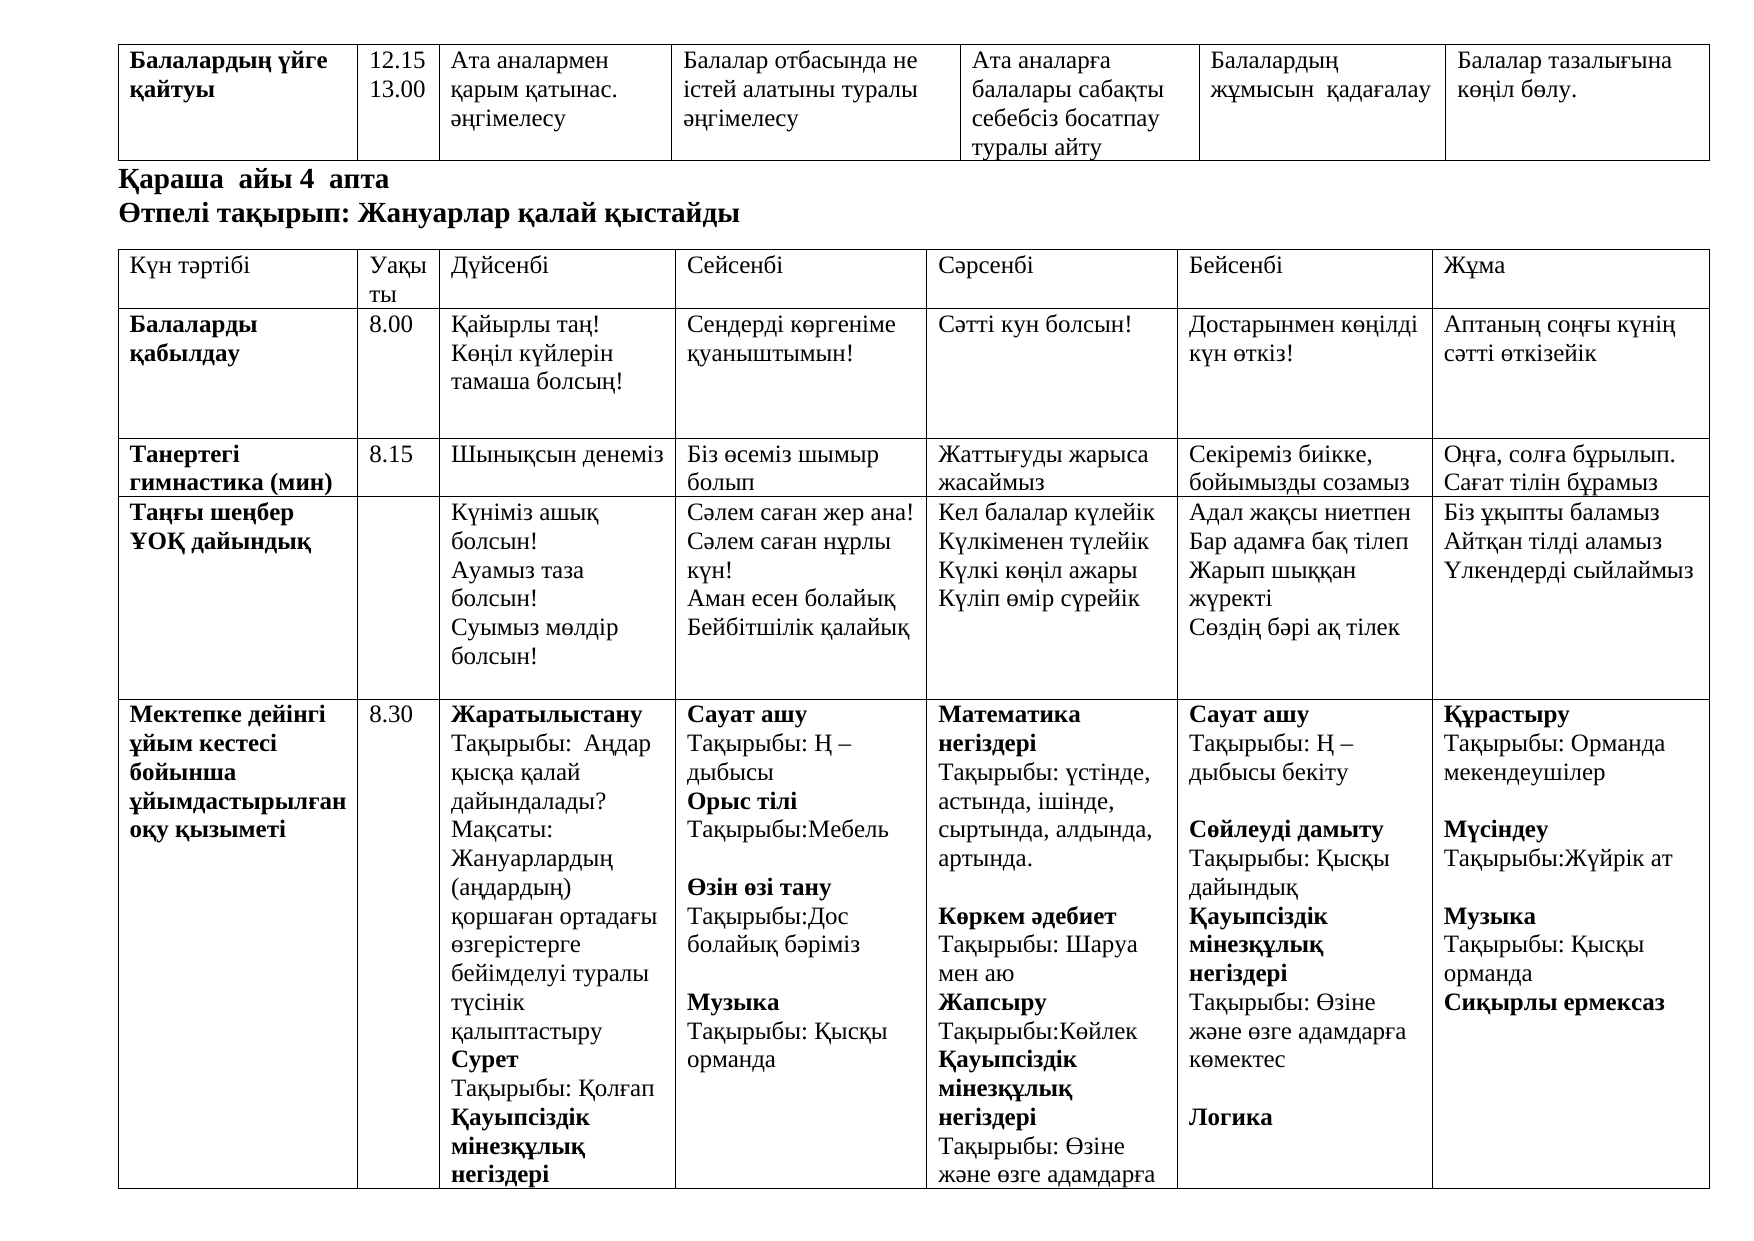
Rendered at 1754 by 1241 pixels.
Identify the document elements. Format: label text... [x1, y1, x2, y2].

table_cell Оңға, солға бұрылып. Сағат тілін бұрамыз [1433, 439, 1709, 496]
table_cell Балалар тазалығына көңіл бөлу. [1446, 45, 1709, 160]
table_cell 8.30 [358, 700, 439, 1188]
table_cell Жаттығуды жарыса жасаймыз [927, 439, 1177, 496]
table_cell Біз ұқыпты баламыз Айтқан тілді аламыз Үлкендерді сыйлаймыз [1433, 497, 1709, 698]
table_cell [358, 497, 439, 698]
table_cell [927, 700, 1177, 1188]
table_cell Балалардың үйге қайтуы [119, 45, 357, 160]
table_header Сәрсенбі [927, 250, 1177, 308]
text Өтпелі тақырып: Жануарлар қалай қыстайды [118, 195, 1680, 228]
table_cell Балалар отбасында не істей алатыны туралы әңгімелесу [672, 45, 960, 160]
table_cell Аптаның соңғы күнің сәтті өткізейік [1433, 309, 1709, 438]
table_cell 12.15 13.00 [358, 45, 439, 160]
table_cell Қайырлы таң! Көңіл күйлерін тамаша болсың! [440, 309, 675, 438]
table_cell Достарынмен көңілді күн өткіз! [1178, 309, 1432, 438]
table_cell Біз өсеміз шымыр болып [676, 439, 926, 496]
table_cell Ата аналарға балалары сабақты себебсіз босатпау туралы айту [961, 45, 1199, 160]
table_cell Шынықсын денеміз [440, 439, 675, 496]
table_cell Ата аналармен қарым қатынас. әңгімелесу [440, 45, 671, 160]
table_cell Сендерді көргеніме қуаныштымын! [676, 309, 926, 438]
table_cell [1178, 700, 1432, 1188]
table_cell Сәтті кун болсын! [927, 309, 1177, 438]
table_cell 8.00 [358, 309, 439, 438]
table_cell Танертегі гимнастика (мин) [119, 439, 357, 496]
table_header Бейсенбі [1178, 250, 1432, 308]
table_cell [440, 700, 675, 1188]
text Қараша айы 4 апта [118, 161, 1680, 195]
table_header Дүйсенбі [440, 250, 675, 308]
table_cell Таңғы шеңбер ҰОҚ дайындық [119, 497, 357, 698]
table_cell Кел балалар күлейік Күлкіменен түлейік Күлкі көңіл ажары Күліп өмір сүрейік [927, 497, 1177, 698]
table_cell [119, 700, 357, 1188]
table_cell Секіреміз биікке, бойымызды созамыз [1178, 439, 1432, 496]
table_cell 8.15 [358, 439, 439, 496]
table_cell Балалардың жұмысын қадағалау [1200, 45, 1445, 160]
table_header Сейсенбі [676, 250, 926, 308]
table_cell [676, 700, 926, 1188]
table_header Уақы ты [358, 250, 439, 308]
table_header Жұма [1433, 250, 1709, 308]
table_cell Адал жақсы ниетпен Бар адамға бақ тілеп Жарып шыққан жүректі Сөздің бәрі ақ тілек [1178, 497, 1432, 698]
table_cell Сәлем саған жер ана! Сәлем саған нұрлы күн! Аман есен болайық Бейбітшілік қалайық [676, 497, 926, 698]
table_header Күн тәртібі [119, 250, 357, 308]
table_cell Күніміз ашық болсын! Ауамыз таза болсын! Суымыз мөлдір болсын! [440, 497, 675, 698]
table_cell Балаларды қабылдау [119, 309, 357, 438]
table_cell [1433, 700, 1709, 1188]
